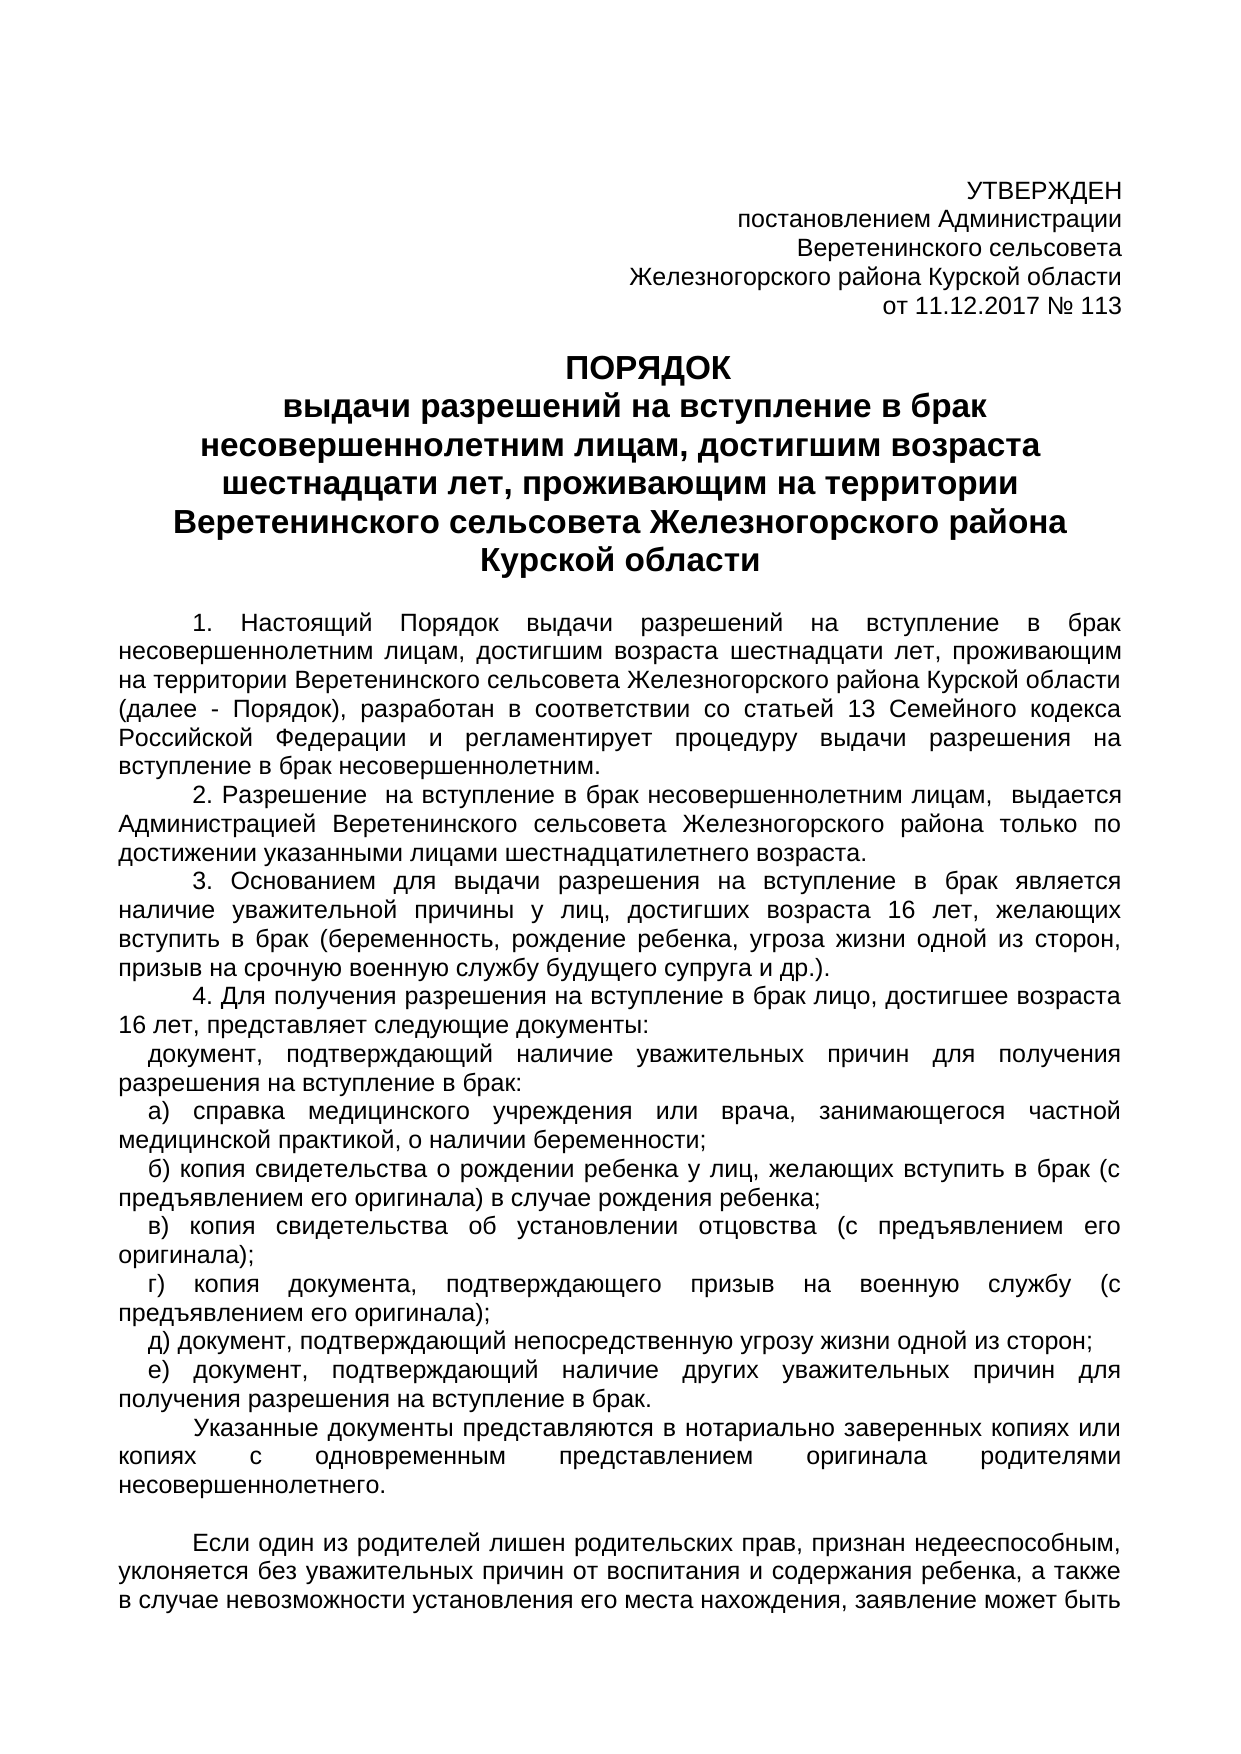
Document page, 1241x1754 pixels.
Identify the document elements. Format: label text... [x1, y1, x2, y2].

text 3. Основанием для выдачи разрешения на вступление в брак является наличие уважительной причины у лиц, достигших возраста 16 лет, желающих вступить в брак (беременность, рождение ребенка, угроза жизни одной из сторон, призыв на срочную военную службу будущего супруга и др.). [118, 866, 1122, 981]
text 4. Для получения разрешения на вступление в брак лицо, достигшее возраста 16 лет, представляет следующие документы: [118, 981, 1122, 1039]
text Указанные документы представляются в нотариально заверенных копиях или копиях с одновременным представлением оригинала родителями несовершеннолетнего. [118, 1412, 1122, 1499]
text г) копия документа, подтверждающего призыв на военную службу (с предъявлением его оригинала); [118, 1269, 1122, 1326]
text ПОРЯДОК [118, 348, 1122, 387]
text постановлением Администрации Веретенинского сельсовета Железногорского района Курской области от 11.12.2017 № 113 [605, 204, 1122, 319]
text е) документ, подтверждающий наличие других уважительных причин для получения разрешения на вступление в брак. [118, 1355, 1122, 1412]
text 2. Разрешение на вступление в брак несовершеннолетним лицам, выдается Администрацией Веретенинского сельсовета Железногорского района только по достижении указанными лицами шестнадцатилетнего возраста. [118, 780, 1122, 866]
text б) копия свидетельства о рождении ребенка у лиц, желающих вступить в брак (с предъявлением его оригинала) в случае рождения ребенка; [118, 1154, 1122, 1211]
text в) копия свидетельства об установлении отцовства (с предъявлением его оригинала); [118, 1211, 1122, 1269]
text УТВЕРЖДЕН [118, 176, 1122, 204]
text а) справка медицинского учреждения или врача, занимающегося частной медицинской практикой, о наличии беременности; [118, 1096, 1122, 1154]
text документ, подтверждающий наличие уважительных причин для получения разрешения на вступление в брак: [118, 1039, 1122, 1096]
text д) документ, подтверждающий непосредственную угрозу жизни одной из сторон; [118, 1326, 1122, 1355]
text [118, 1527, 1122, 1614]
text выдачи разрешений на вступление в брак несовершеннолетним лицам, достигшим возраста шестнадцати лет, проживающим на территории Веретенинского сельсовета Железногорского района Курской области [118, 387, 1122, 579]
text 1. Настоящий Порядок выдачи разрешений на вступление в брак несовершеннолетним лицам, достигшим возраста шестнадцати лет, проживающим на территории Веретенинского сельсовета Железногорского района Курской области (далее - Порядок), разработан в соответствии со статьей 13 Семейного кодекса Российской Федерации и регламентирует процедуру выдачи разрешения на вступление в брак несовершеннолетним. [118, 607, 1122, 780]
